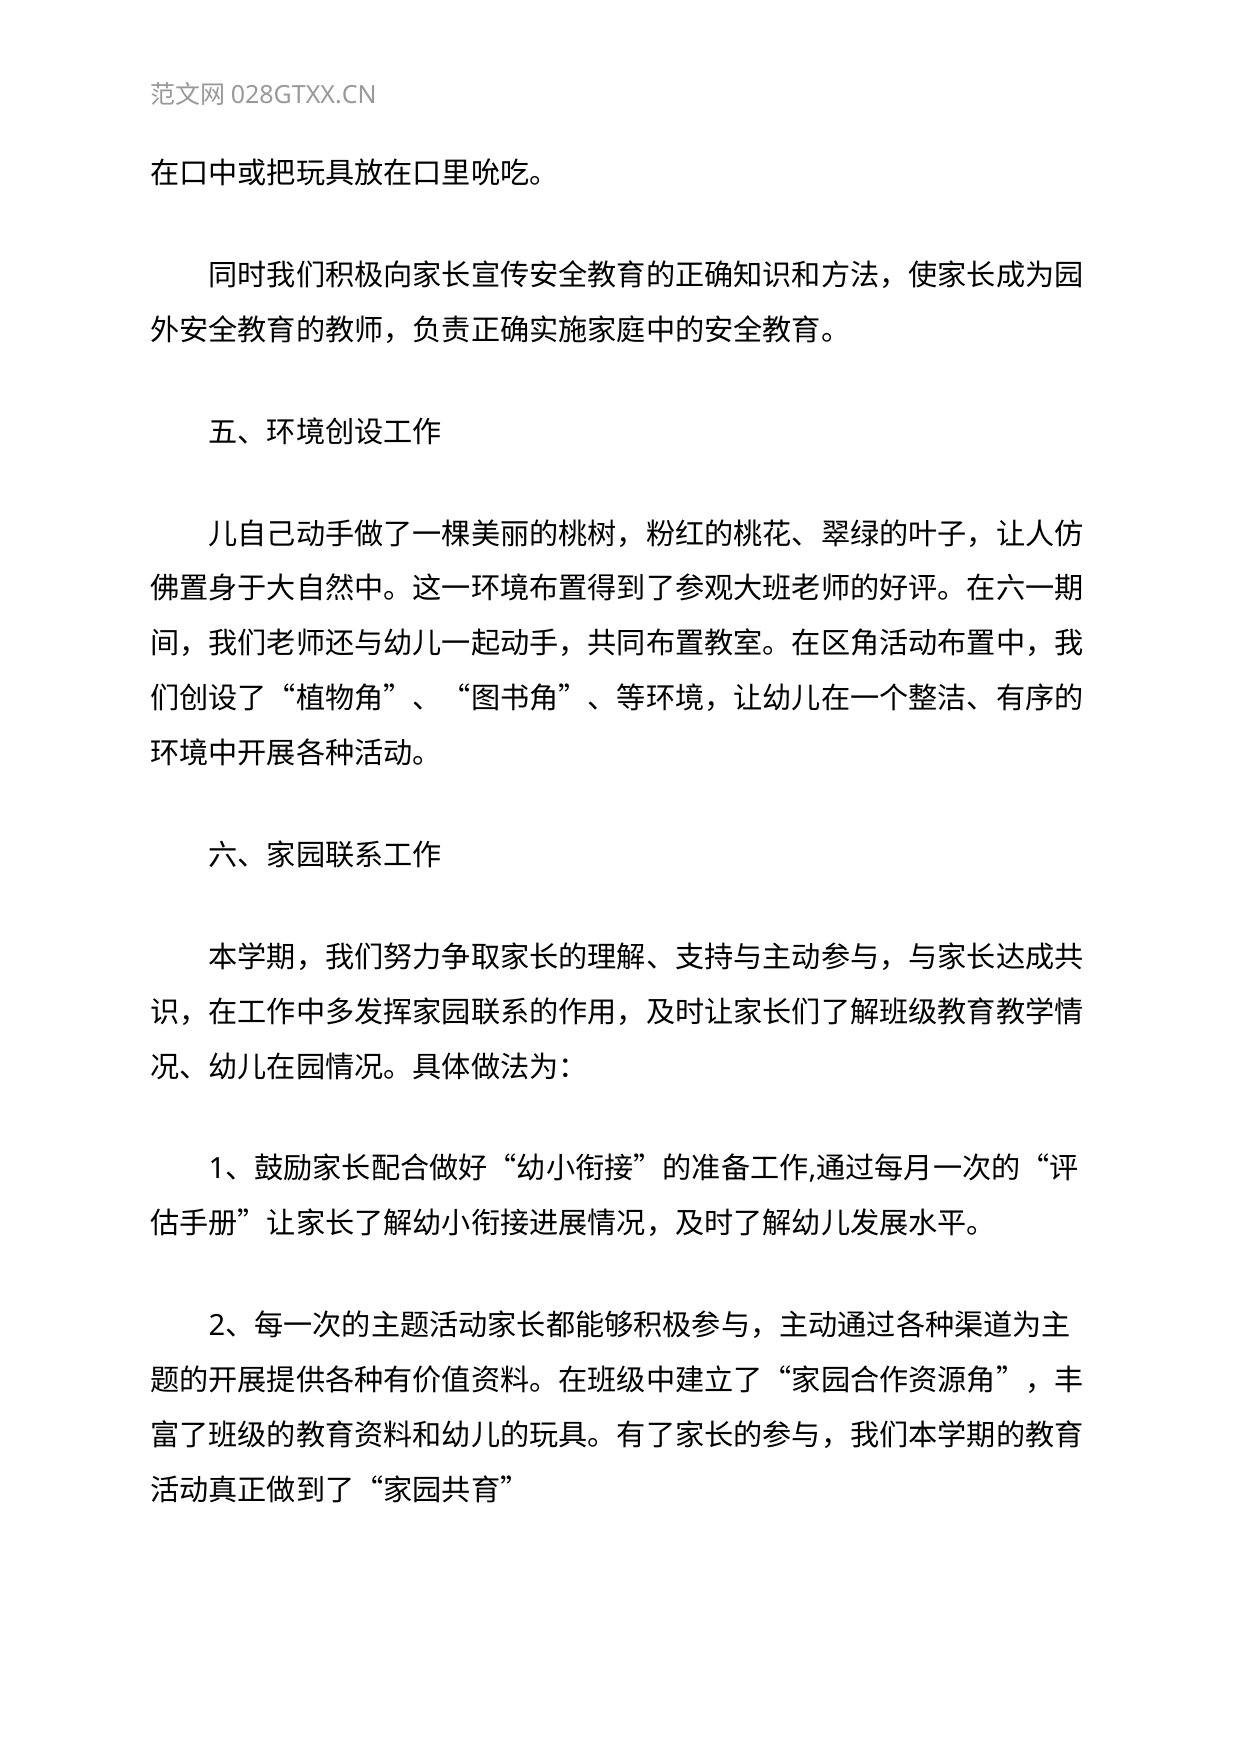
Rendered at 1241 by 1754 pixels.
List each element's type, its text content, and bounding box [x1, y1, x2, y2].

text 同时我们积极向家长宣传安全教育的正确知识和方法，使家长成为园外安全教育的教师，负责正确实施家庭中的安全教育。 [150, 252, 1090, 349]
text 五、环境创设工作 [150, 408, 1090, 451]
text 六、家园联系工作 [150, 832, 1090, 874]
text 1、鼓励家长配合做好“幼小衔接”的准备工作,通过每月一次的“评估手册”让家长了解幼小衔接进展情况，及时了解幼儿发展水平。 [150, 1145, 1090, 1242]
text 本学期，我们努力争取家长的理解、支持与主动参与，与家长达成共识，在工作中多发挥家园联系的作用，及时让家长们了解班级教育教学情况、幼儿在园情况。具体做法为： [150, 933, 1090, 1085]
text 2、每一次的主题活动家长都能够积极参与，主动通过各种渠道为主题的开展提供各种有价值资料。在班级中建立了“家园合作资源角”，丰富了班级的教育资料和幼儿的玩具。有了家长的参与，我们本学期的教育活动真正做到了“家园共育” [150, 1302, 1090, 1509]
text 儿自己动手做了一棵美丽的桃树，粉红的桃花、翠绿的叶子，让人仿佛置身于大自然中。这一环境布置得到了参观大班老师的好评。在六一期间，我们老师还与幼儿一起动手，共同布置教室。在区角活动布置中，我们创设了“植物角”、“图书角”、等环境，让幼儿在一个整洁、有序的环境中开展各种活动。 [150, 510, 1090, 772]
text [150, 150, 1090, 192]
